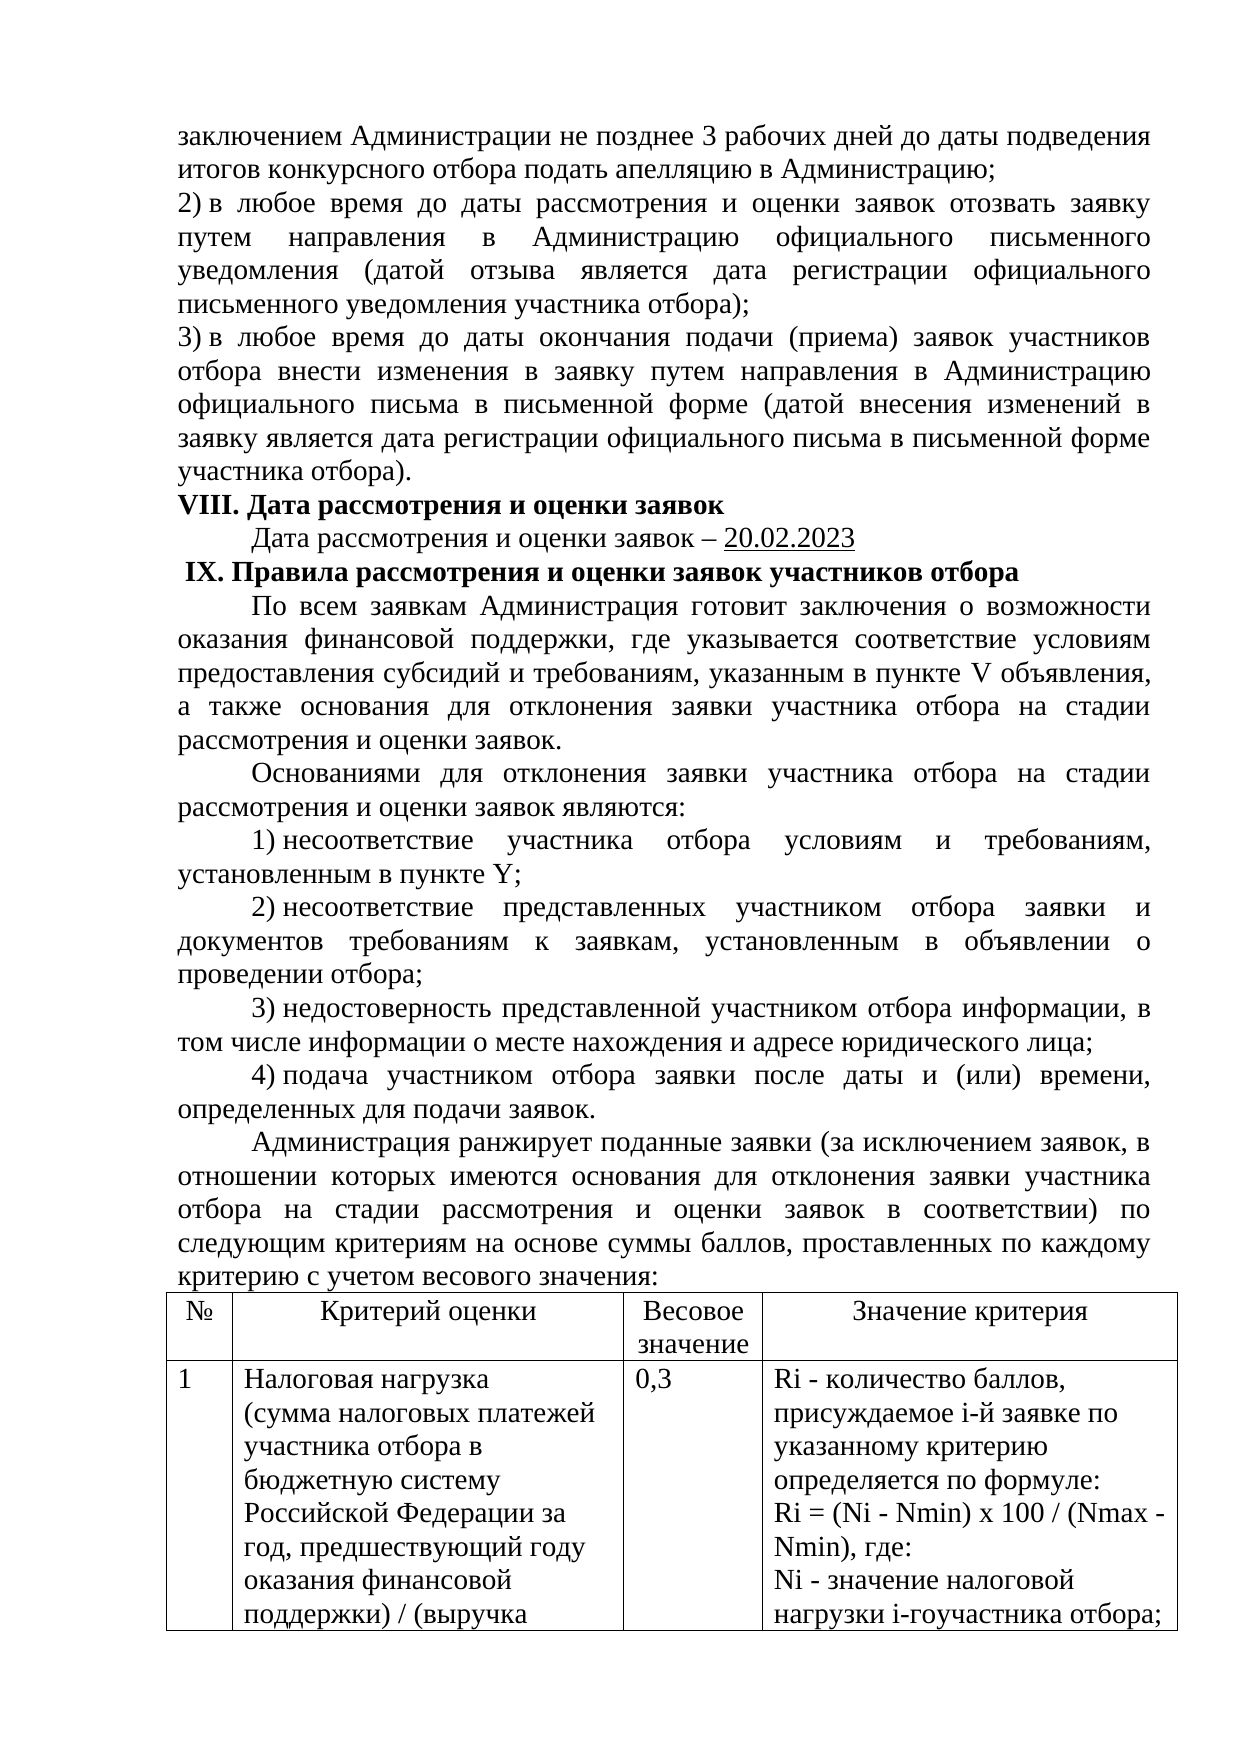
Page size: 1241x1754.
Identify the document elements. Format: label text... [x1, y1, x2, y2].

text Дата рассмотрения и оценки заявок – 20.02.2023 [177, 521, 1152, 554]
table_cell 0,3 [624, 1361, 762, 1629]
text 3) в любое время до даты окончания подачи (приема) заявок участников отбора внести изменения в заявку путем направления в Администрацию официального письма в письменной форме (датой внесения изменений в заявку является дата регистрации официального письма в письменной форме участника отбора). [177, 319, 1152, 487]
text По всем заявкам Администрация готовит заключения о возможности оказания финансовой поддержки, где указывается соответствие условиям предоставления субсидий и требованиям, указанным в пункте V объявления, а также основания для отклонения заявки участника отбора на стадии рассмотрения и оценки заявок. [177, 588, 1152, 755]
table_header Критерий оценки [233, 1293, 623, 1360]
text 1) несоответствие участника отбора условиям и требованиям, установленным в пункте Y; [177, 822, 1152, 889]
text 2) несоответствие представленных участником отбора заявки и документов требованиям к заявкам, установленным в объявлении о проведении отбора; [177, 889, 1152, 990]
text IX. Правила рассмотрения и оценки заявок участников отбора [177, 554, 1152, 588]
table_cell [233, 1361, 623, 1629]
text VIII. Дата рассмотрения и оценки заявок [177, 487, 1152, 521]
text 4) подача участником отбора заявки после даты и (или) времени, определенных для подачи заявок. [177, 1057, 1152, 1124]
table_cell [763, 1361, 1177, 1629]
text 3) недостоверность представленной участником отбора информации, в том числе информации о месте нахождения и адресе юридического лица; [177, 990, 1152, 1057]
text Администрация ранжирует поданные заявки (за исключением заявок, в отношении которых имеются основания для отклонения заявки участника отбора на стадии рассмотрения и оценки заявок в соответствии) по следующим критериям на основе суммы баллов, проставленных по каждому критерию с учетом весового значения: [177, 1124, 1152, 1292]
table_cell 1 [167, 1361, 232, 1629]
table_header Весовое значение [624, 1293, 762, 1360]
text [177, 118, 1152, 185]
table_header Значение критерия [763, 1293, 1177, 1360]
table_header № [167, 1293, 232, 1360]
text Основаниями для отклонения заявки участника отбора на стадии рассмотрения и оценки заявок являются: [177, 755, 1152, 822]
text 2) в любое время до даты рассмотрения и оценки заявок отозвать заявку путем направления в Администрацию официального письменного уведомления (датой отзыва является дата регистрации официального письменного уведомления участника отбора); [177, 185, 1152, 319]
